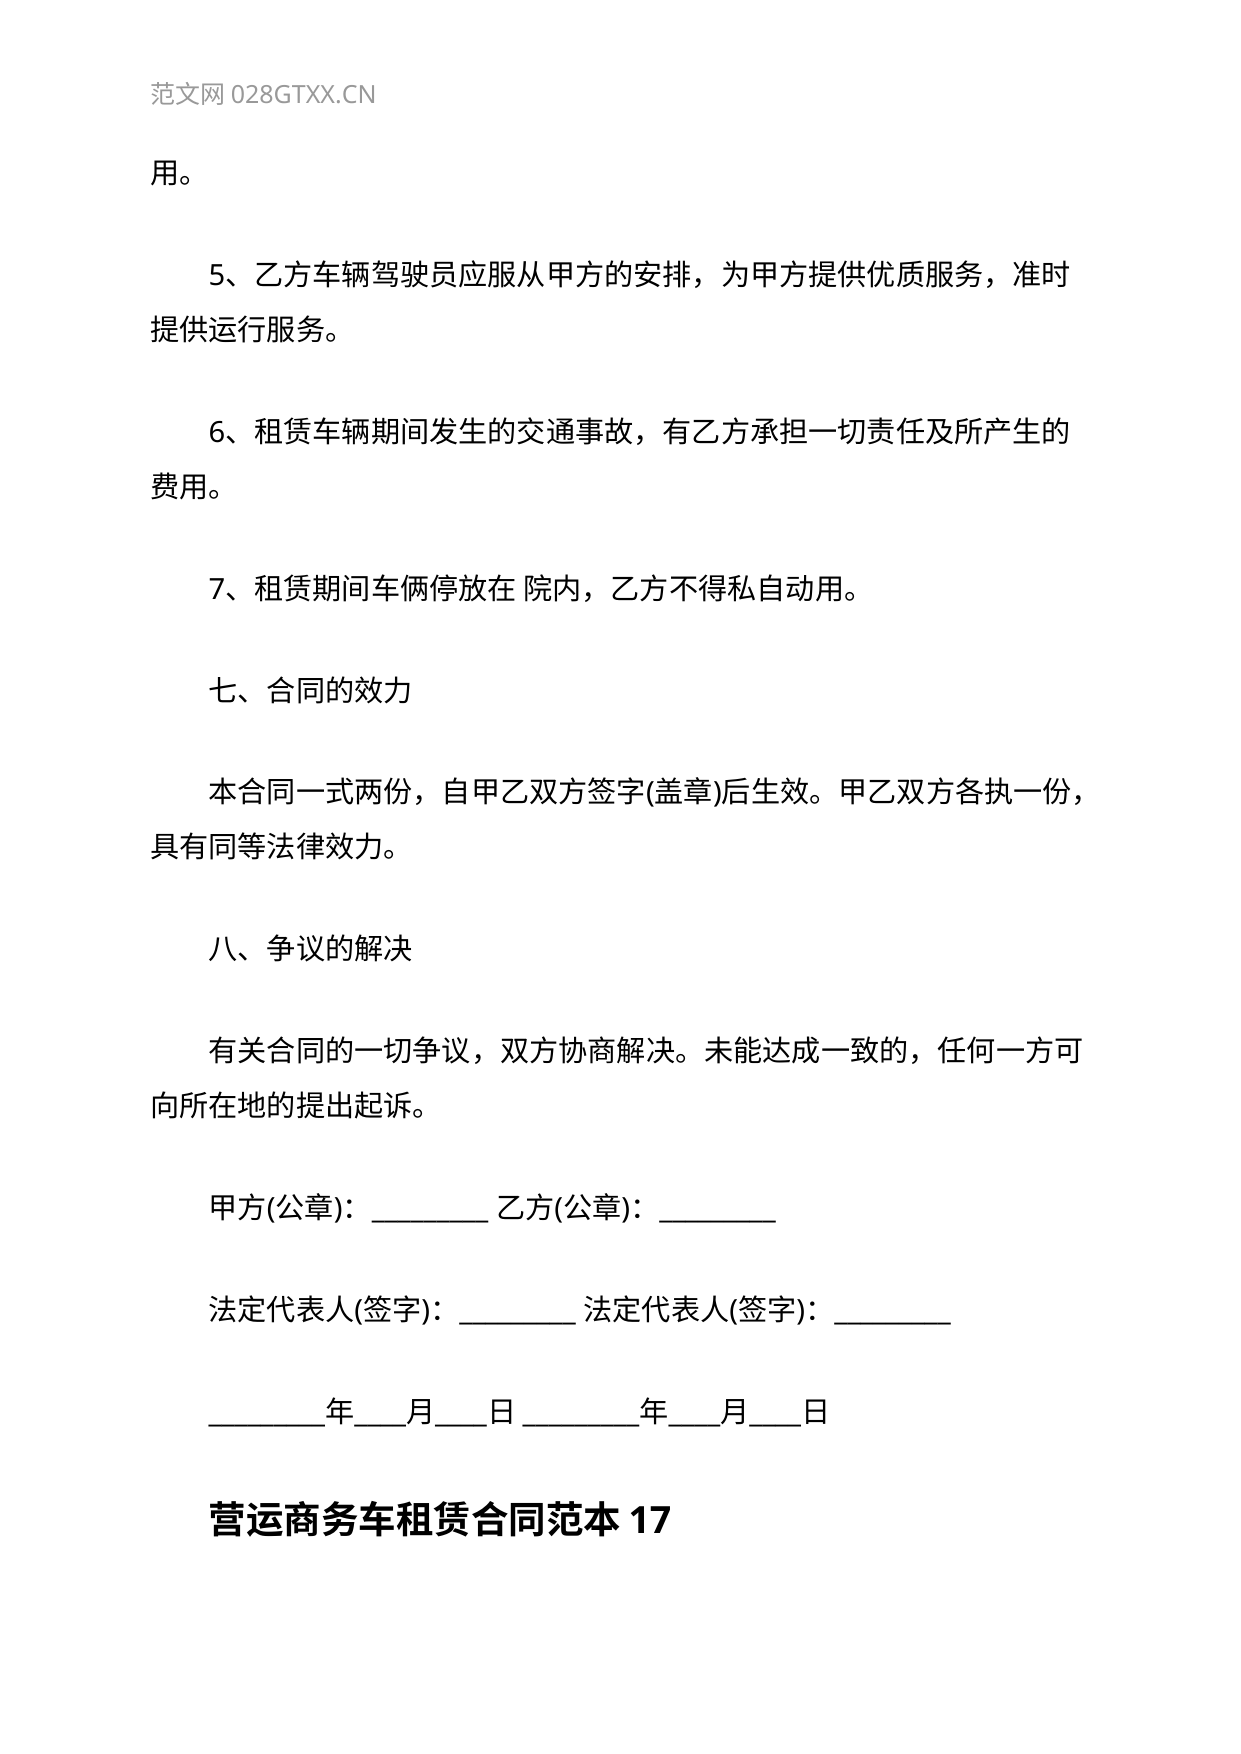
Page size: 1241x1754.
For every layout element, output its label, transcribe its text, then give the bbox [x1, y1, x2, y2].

text 7、租赁期间车俩停放在 院内，乙方不得私自动用。 [150, 565, 1090, 608]
text 八、争议的解决 [150, 926, 1090, 968]
text 有关合同的一切争议，双方协商解决。未能达成一致的，任何一方可向所在地的提出起诉。 [150, 1028, 1090, 1125]
text 营运商务车租赁合同范本17 [150, 1490, 1090, 1545]
text 6、租赁车辆期间发生的交通事故，有乙方承担一切责任及所产生的费用。 [150, 408, 1090, 506]
text 5、乙方车辆驾驶员应服从甲方的安排，为甲方提供优质服务，准时提供运行服务。 [150, 252, 1090, 349]
text 本合同一式两份，自甲乙双方签字(盖章)后生效。甲乙双方各执一份，具有同等法律效力。 [150, 769, 1090, 866]
text 甲方(公章)：_________ 乙方(公章)：_________ [150, 1184, 1090, 1227]
text _________年____月____日 _________年____月____日 [150, 1388, 1090, 1431]
text 七、合同的效力 [150, 667, 1090, 709]
text 法定代表人(签字)：_________ 法定代表人(签字)：_________ [150, 1286, 1090, 1329]
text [150, 150, 1090, 192]
